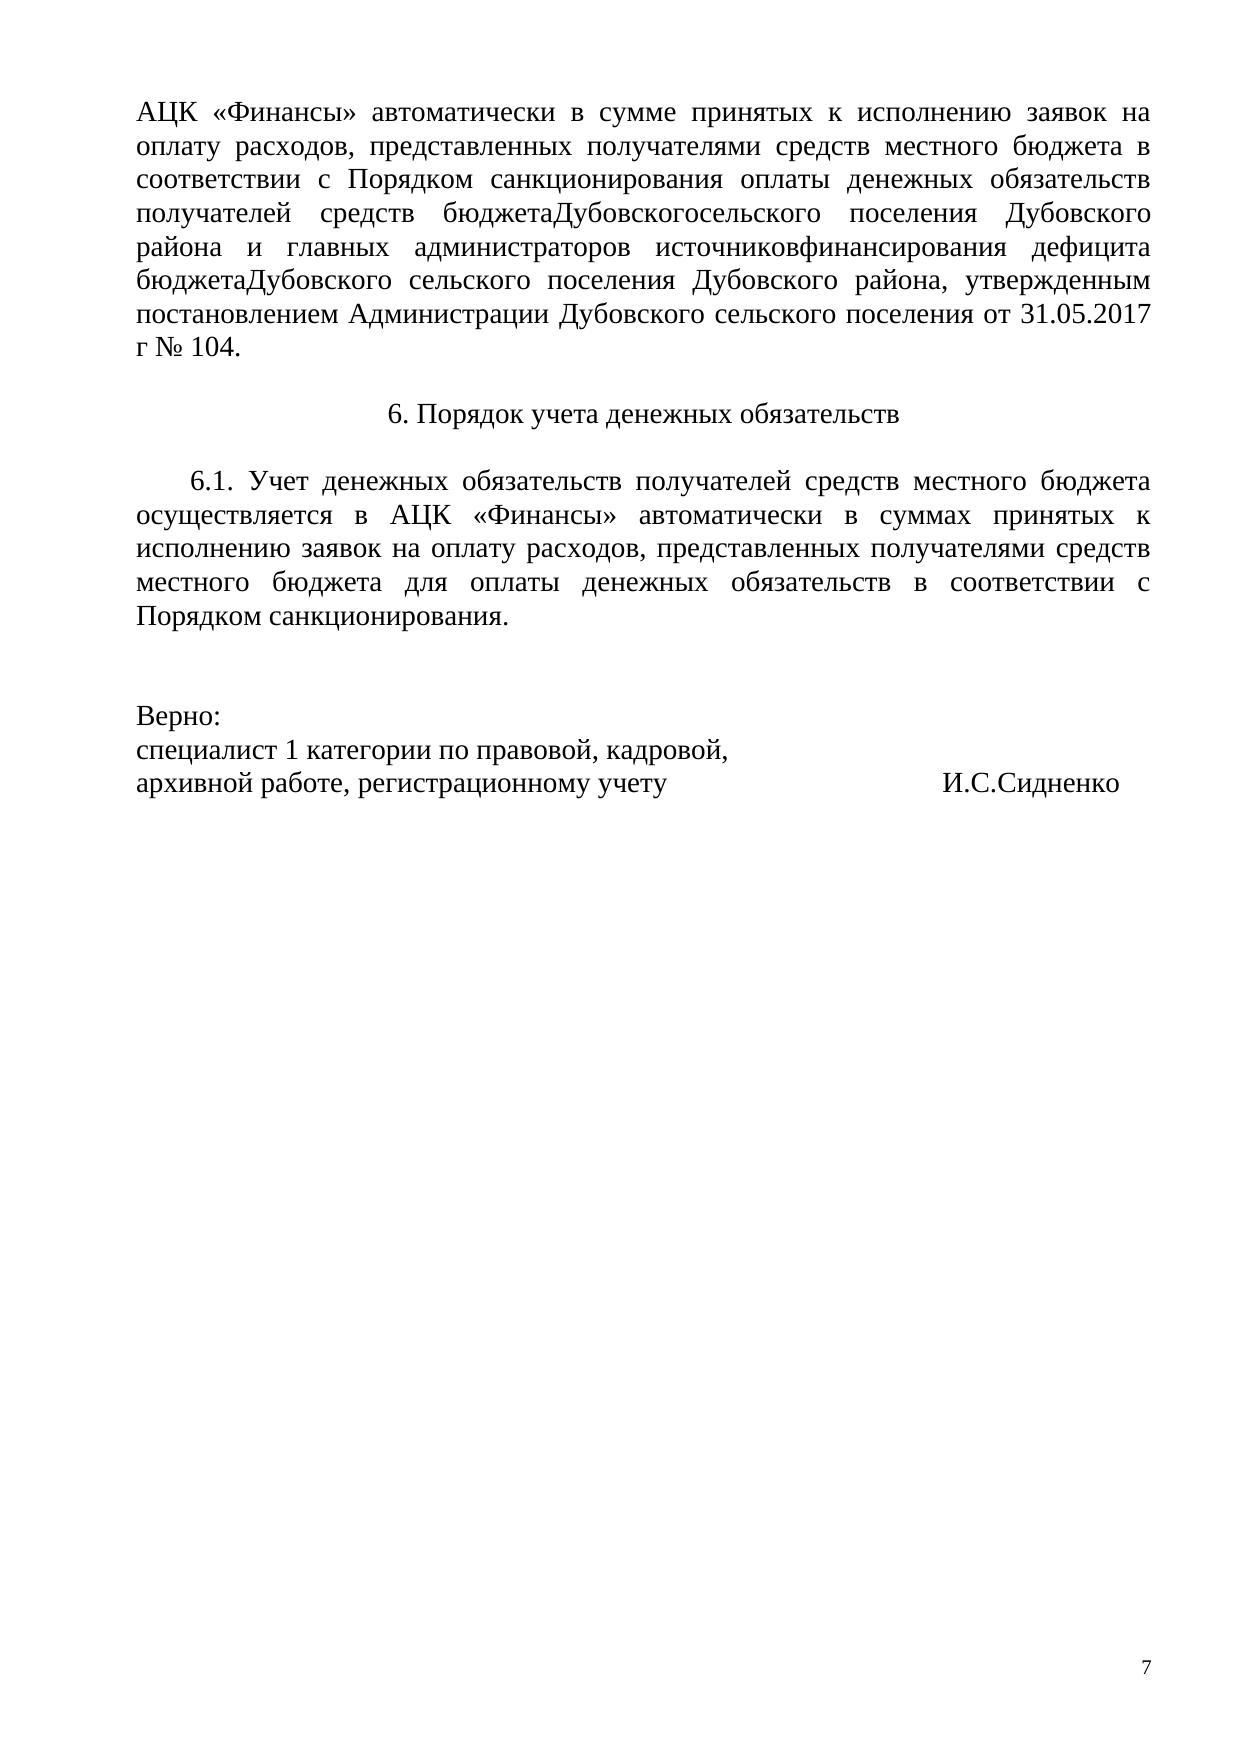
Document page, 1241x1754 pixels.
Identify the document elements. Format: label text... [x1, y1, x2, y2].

text архивной работе, регистрационному учету И.С.Сидненко [136, 765, 1152, 799]
text 6.1. Учет денежных обязательств получателей средств местного бюджета осуществляется в АЦК «Финансы» автоматически в суммах принятых к исполнению заявок на оплату расходов, представленных получателями средств местного бюджета для оплаты денежных обязательств в соответствии с Порядком санкционирования. [136, 463, 1152, 631]
text специалист 1 категории по правовой, кадровой, [136, 732, 1152, 765]
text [136, 94, 1152, 363]
text 6. Порядок учета денежных обязательств [136, 396, 1152, 430]
text Верно: [136, 698, 1152, 732]
